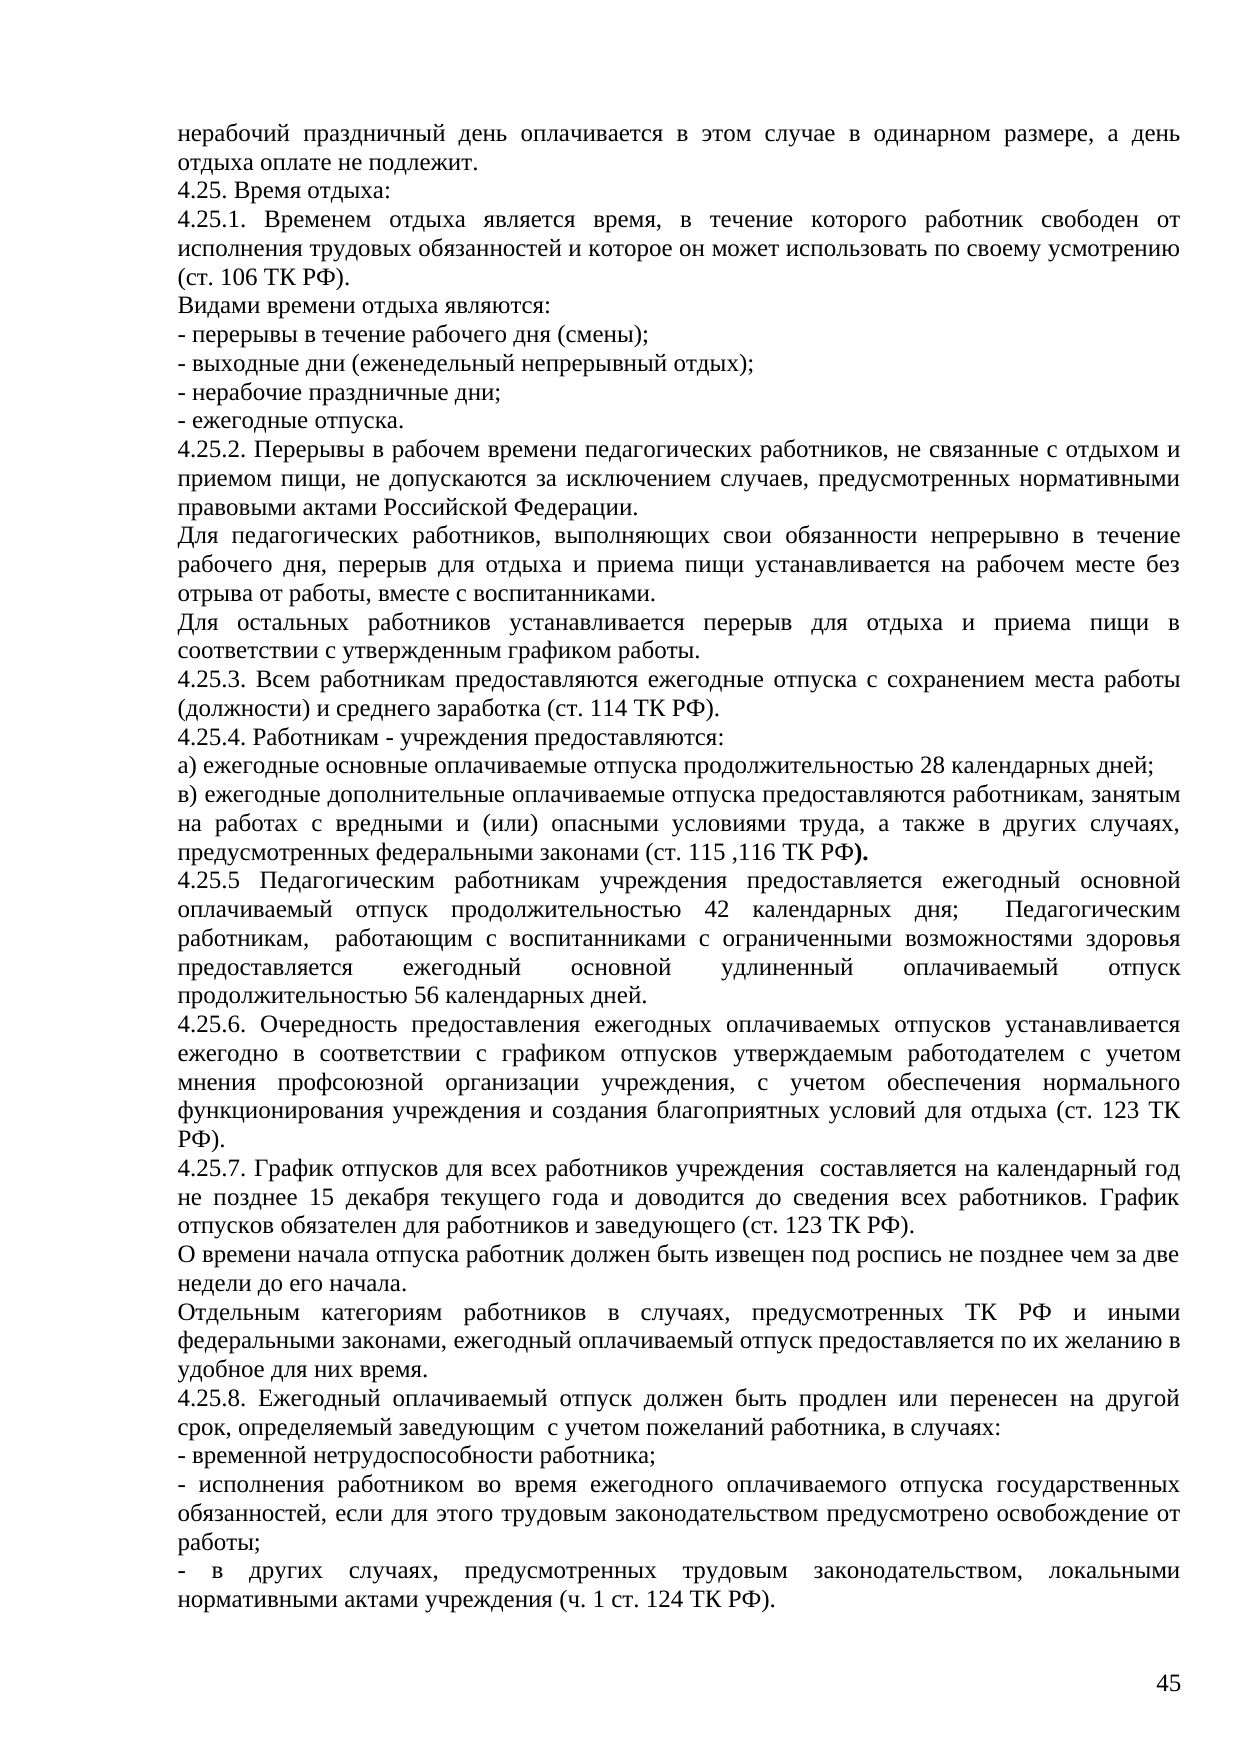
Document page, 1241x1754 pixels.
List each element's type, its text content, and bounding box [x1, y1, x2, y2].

text - в других случаях, предусмотренных трудовым законодательством, локальными нормативными актами учреждения (ч. 1 ст. 124 ТК РФ). [177, 1556, 1181, 1613]
text - нерабочие праздничные дни; [177, 377, 1181, 406]
text Отдельным категориям работников в случаях, предусмотренных ТК РФ и иными федеральными законами, ежегодный оплачиваемый отпуск предоставляется по их желанию в удобное для них время. [177, 1297, 1181, 1383]
text - временной нетрудоспособности работника; [177, 1441, 1181, 1469]
text в) ежегодные дополнительные оплачиваемые отпуска предоставляются работникам, занятым на работах с вредными и (или) опасными условиями труда, а также в других случаях, предусмотренных федеральными законами (ст. 115 ,116 ТК РФ). [177, 779, 1181, 866]
text 4.25.5 Педагогическим работникам учреждения предоставляется ежегодный основной оплачиваемый отпуск продолжительностью 42 календарных дня; Педагогическим работникам, работающим с воспитанниками с ограниченными возможностями здоровья предоставляется ежегодный основной удлиненный оплачиваемый отпуск продолжительностью 56 календарных дней. [177, 866, 1181, 1009]
text 4.25. Время отдыха: [177, 176, 1181, 204]
text 4.25.3. Всем работникам предоставляются ежегодные отпуска с сохранением места работы (должности) и среднего заработка (ст. 114 ТК РФ). [177, 664, 1181, 722]
text - выходные дни (еженедельный непрерывный отдых); [177, 348, 1181, 377]
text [177, 118, 1181, 176]
text 4.25.2. Перерывы в рабочем времени педагогических работников, не связанные с отдыхом и приемом пищи, не допускаются за исключением случаев, предусмотренных нормативными правовыми актами Российской Федерации. [177, 434, 1181, 521]
text 4.25.7. График отпусков для всех работников учреждения составляется на календарный год не позднее 15 декабря текущего года и доводится до сведения всех работников. График отпусков обязателен для работников и заведующего (ст. 123 ТК РФ). [177, 1153, 1181, 1239]
text Для остальных работников устанавливается перерыв для отдыха и приема пищи в соответствии с утвержденным графиком работы. [177, 607, 1181, 664]
text 4.25.1. Временем отдыха является время, в течение которого работник свободен от исполнения трудовых обязанностей и которое он может использовать по своему усмотрению (ст. 106 ТК РФ). [177, 204, 1181, 291]
text Для педагогических работников, выполняющих свои обязанности непрерывно в течение рабочего дня, перерыв для отдыха и приема пищи устанавливается на рабочем месте без отрыва от работы, вместе с воспитанниками. [177, 521, 1181, 607]
text а) ежегодные основные оплачиваемые отпуска продолжительностью 28 календарных дней; [177, 751, 1181, 779]
text 4.25.6. Очередность предоставления ежегодных оплачиваемых отпусков устанавливается ежегодно в соответствии с графиком отпусков утверждаемым работодателем с учетом мнения профсоюзной организации учреждения, с учетом обеспечения нормального функционирования учреждения и создания благоприятных условий для отдыха (ст. 123 ТК РФ). [177, 1009, 1181, 1153]
text 4.25.8. Ежегодный оплачиваемый отпуск должен быть продлен или перенесен на другой срок, определяемый заведующим с учетом пожеланий работника, в случаях: [177, 1383, 1181, 1441]
text Видами времени отдыха являются: [177, 291, 1181, 319]
text - ежегодные отпуска. [177, 406, 1181, 434]
text - перерывы в течение рабочего дня (смены); [177, 319, 1181, 348]
text 4.25.4. Работникам - учреждения предоставляются: [177, 722, 1181, 751]
text О времени начала отпуска работник должен быть извещен под роспись не позднее чем за две недели до его начала. [177, 1239, 1181, 1297]
text - исполнения работником во время ежегодного оплачиваемого отпуска государственных обязанностей, если для этого трудовым законодательством предусмотрено освобождение от работы; [177, 1469, 1181, 1556]
